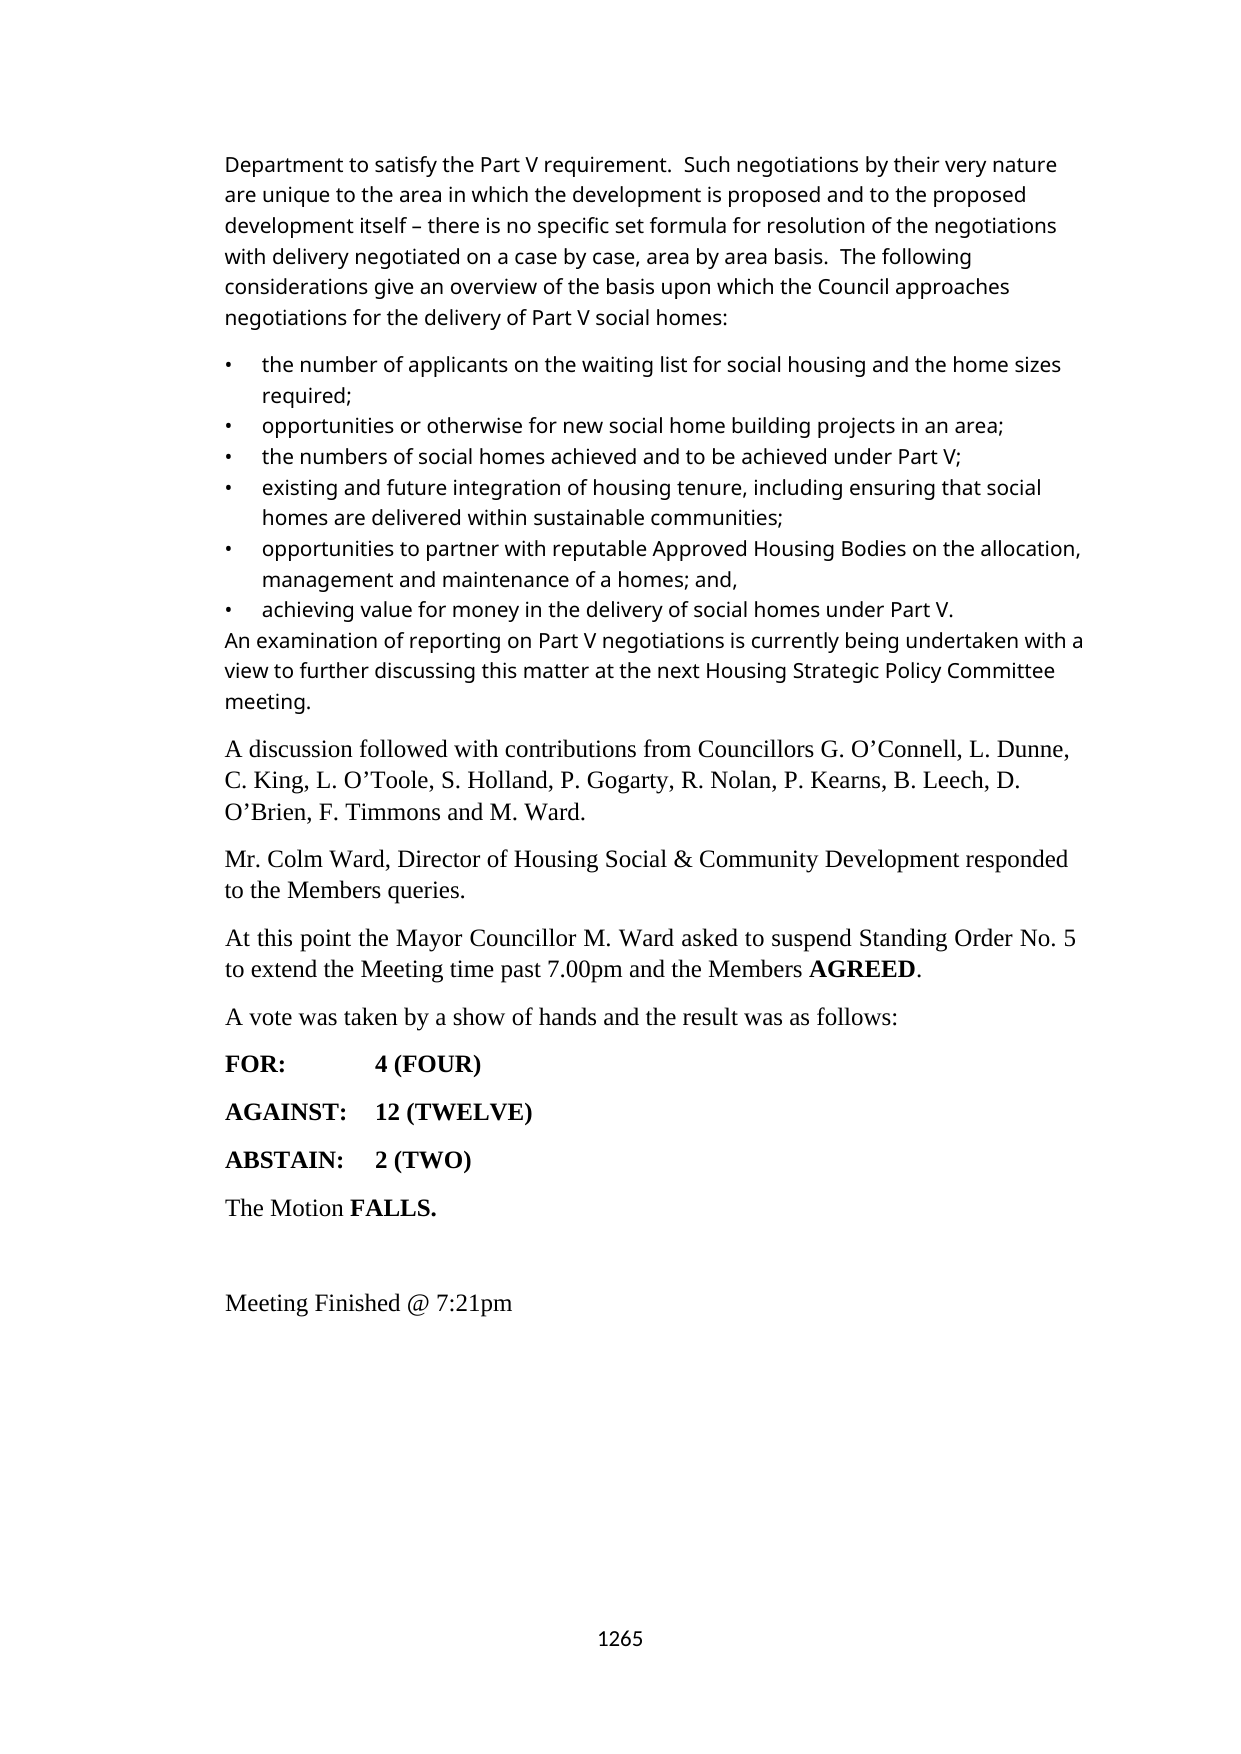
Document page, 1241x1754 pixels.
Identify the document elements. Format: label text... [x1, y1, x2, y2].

list opportunities or otherwise for new social home building projects in an area; [224, 412, 1090, 440]
text Mr. Colm Ward, Director of Housing Social & Community Development responded to the Members queries. [224, 844, 1090, 904]
text Meeting Finished @ 7:21pm [225, 1288, 1090, 1317]
list opportunities to partner with reputable Approved Housing Bodies on the allocation, management and maintenance of a homes; and, [224, 534, 1090, 593]
text ABSTAIN: 2 (TWO) [225, 1145, 1090, 1174]
list the number of applicants on the waiting list for social housing and the home sizes required; [224, 350, 1090, 409]
list achieving value for money in the delivery of social homes under Part V. [224, 595, 1090, 624]
text AGAINST: 12 (TWELVE) [225, 1097, 1090, 1126]
text A vote was taken by a show of hands and the result was as follows: [225, 1002, 1090, 1031]
text An examination of reporting on Part V negotiations is currently being undertaken with a view to further discussing this matter at the next Housing Strategic Policy Committee meeting. [224, 626, 1090, 716]
text The Motion FALLS. [225, 1193, 1090, 1221]
list existing and future integration of housing tenure, including ensuring that social homes are delivered within sustainable communities; [224, 473, 1090, 532]
text At this point the Mayor Councillor M. Ward asked to suspend Standing Order No. 5 to extend the Meeting time past 7.00pm and the Members AGREED. [225, 923, 1078, 983]
text FOR: 4 (FOUR) [225, 1049, 1090, 1078]
list the numbers of social homes achieved and to be achieved under Part V; [224, 442, 1090, 471]
text A discussion followed with contributions from Councillors G. O’Connell, L. Dunne, C. King, L. O’Toole, S. Holland, P. Gogarty, R. Nolan, P. Kearns, B. Leech, D. O’Brien, F. Timmons and M. Ward. [224, 734, 1090, 825]
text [224, 150, 1090, 332]
